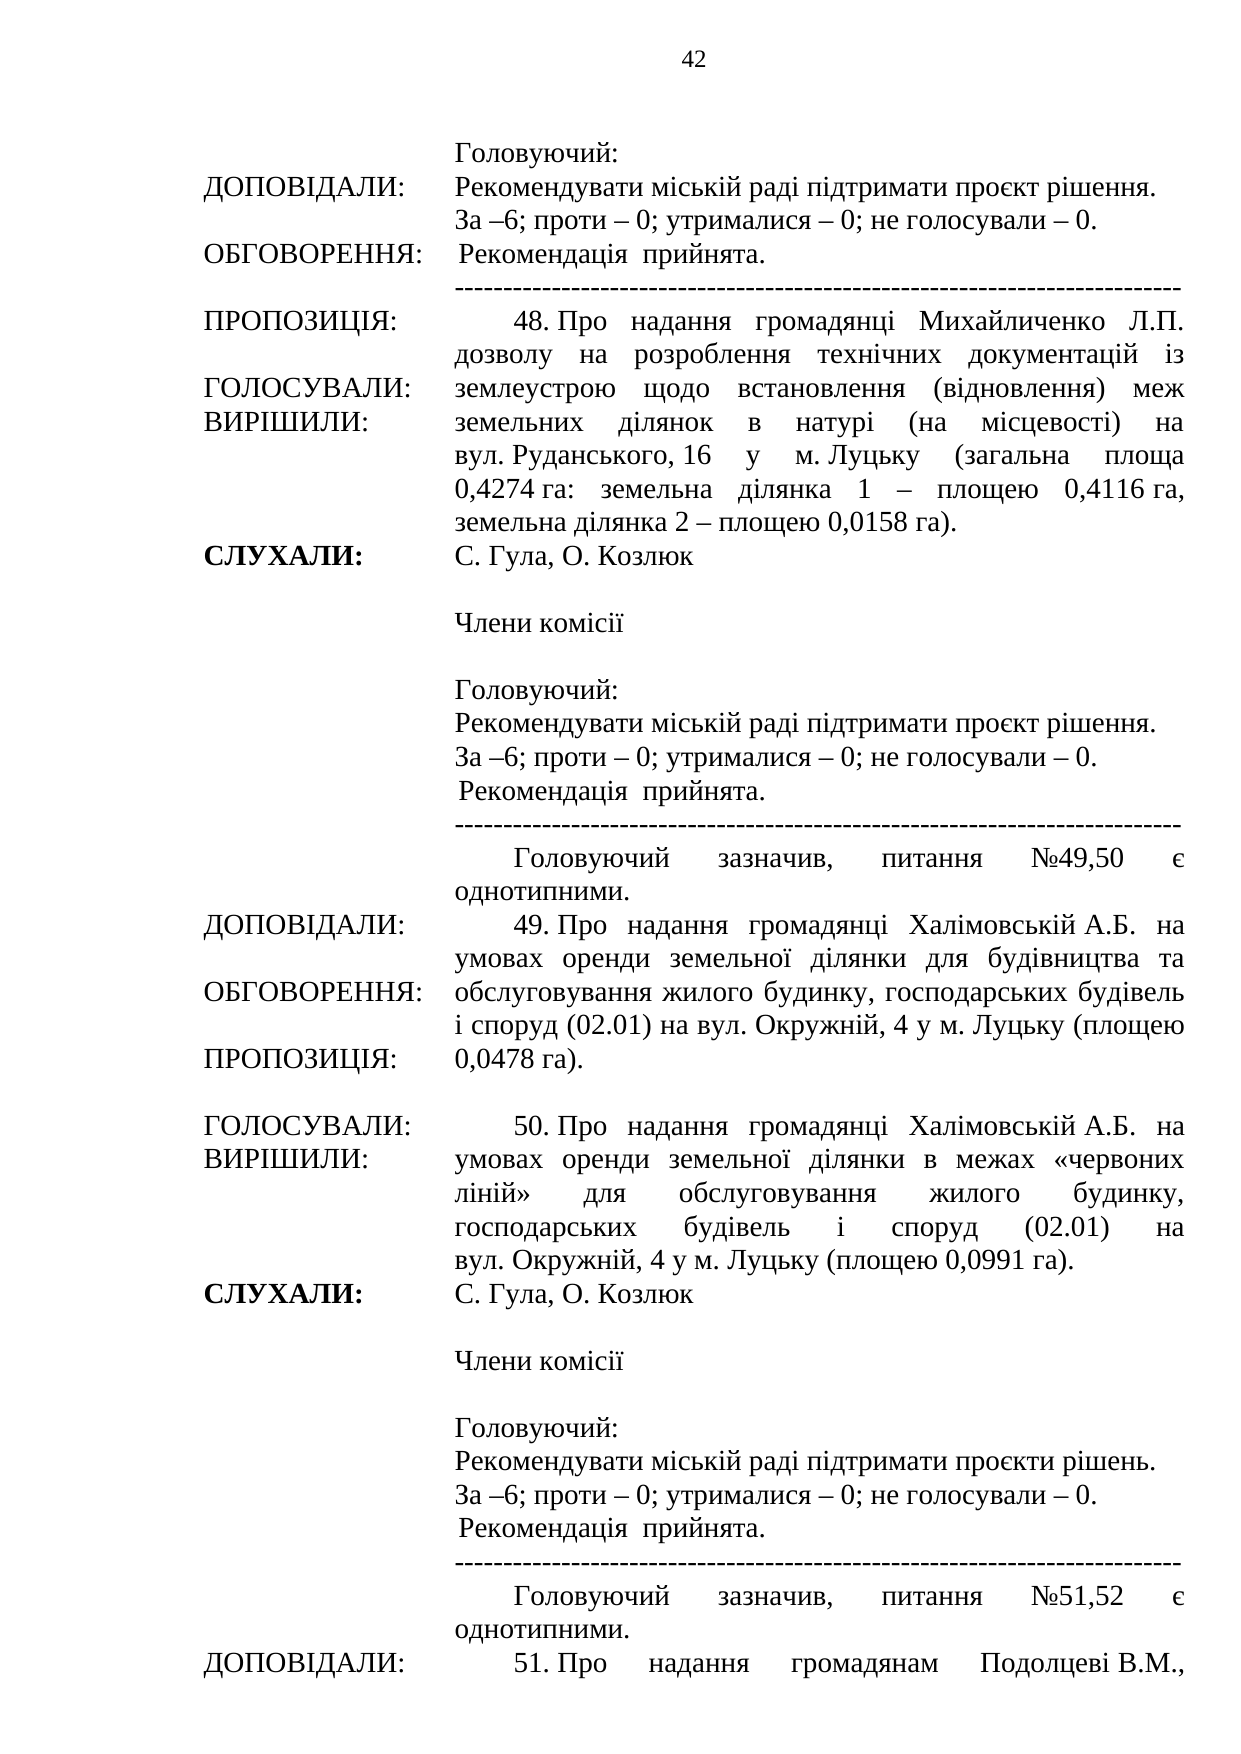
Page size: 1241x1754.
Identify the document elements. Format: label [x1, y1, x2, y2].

table_cell [192, 102, 443, 1678]
table_cell [443, 102, 1196, 1678]
